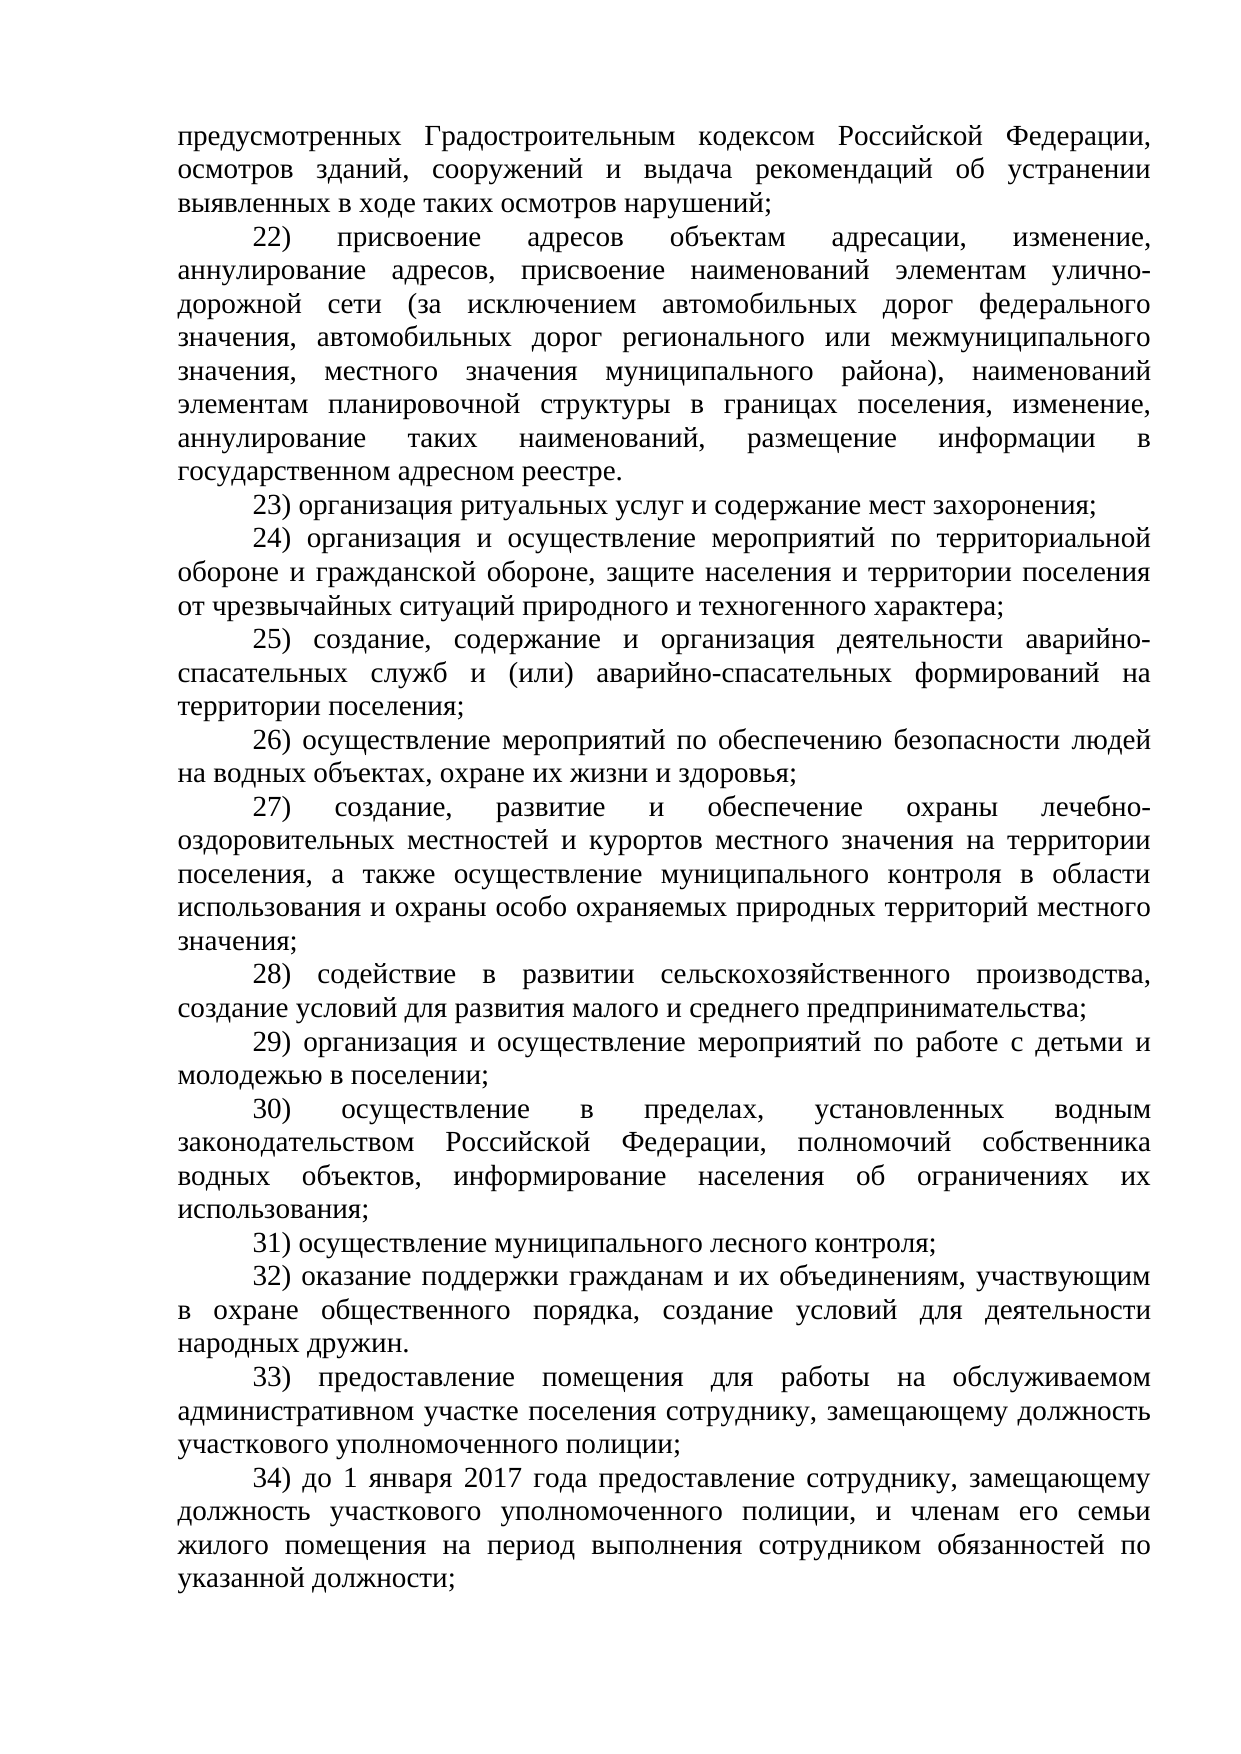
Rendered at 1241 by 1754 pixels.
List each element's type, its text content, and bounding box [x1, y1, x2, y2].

text 25) создание, содержание и организация деятельности аварийно-спасательных служб и (или) аварийно-спасательных формирований на территории поселения; [177, 621, 1152, 722]
text 24) организация и осуществление мероприятий по территориальной обороне и гражданской обороне, защите населения и территории поселения от чрезвычайных ситуаций природного и техногенного характера; [177, 521, 1152, 621]
text 29) организация и осуществление мероприятий по работе с детьми и молодежью в поселении; [177, 1024, 1152, 1091]
text 30) осуществление в пределах, установленных водным законодательством Российской Федерации, полномочий собственника водных объектов, информирование населения об ограничениях их использования; [177, 1091, 1152, 1225]
text 22) присвоение адресов объектам адресации, изменение, аннулирование адресов, присвоение наименований элементам улично-дорожной сети (за исключением автомобильных дорог федерального значения, автомобильных дорог регионального или межмуниципального значения, местного значения муниципального района), наименований элементам планировочной структуры в границах поселения, изменение, аннулирование таких наименований, размещение информации в государственном адресном реестре. [177, 219, 1152, 487]
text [177, 118, 1152, 219]
text 33) предоставление помещения для работы на обслуживаемом административном участке поселения сотруднику, замещающему должность участкового уполномоченного полиции; [177, 1359, 1152, 1460]
text 34) до 1 января 2017 года предоставление сотруднику, замещающему должность участкового уполномоченного полиции, и членам его семьи жилого помещения на период выполнения сотрудником обязанностей по указанной должности; [177, 1460, 1152, 1594]
text 31) осуществление муниципального лесного контроля; [177, 1225, 1152, 1258]
text 26) осуществление мероприятий по обеспечению безопасности людей на водных объектах, охране их жизни и здоровья; [177, 722, 1152, 789]
text 28) содействие в развитии сельскохозяйственного производства, создание условий для развития малого и среднего предпринимательства; [177, 957, 1152, 1024]
text 23) организация ритуальных услуг и содержание мест захоронения; [177, 487, 1152, 521]
text 32) оказание поддержки гражданам и их объединениям, участвующим в охране общественного порядка, создание условий для деятельности народных дружин. [177, 1258, 1152, 1359]
text 27) создание, развитие и обеспечение охраны лечебно-оздоровительных местностей и курортов местного значения на территории поселения, а также осуществление муниципального контроля в области использования и охраны особо охраняемых природных территорий местного значения; [177, 789, 1152, 957]
